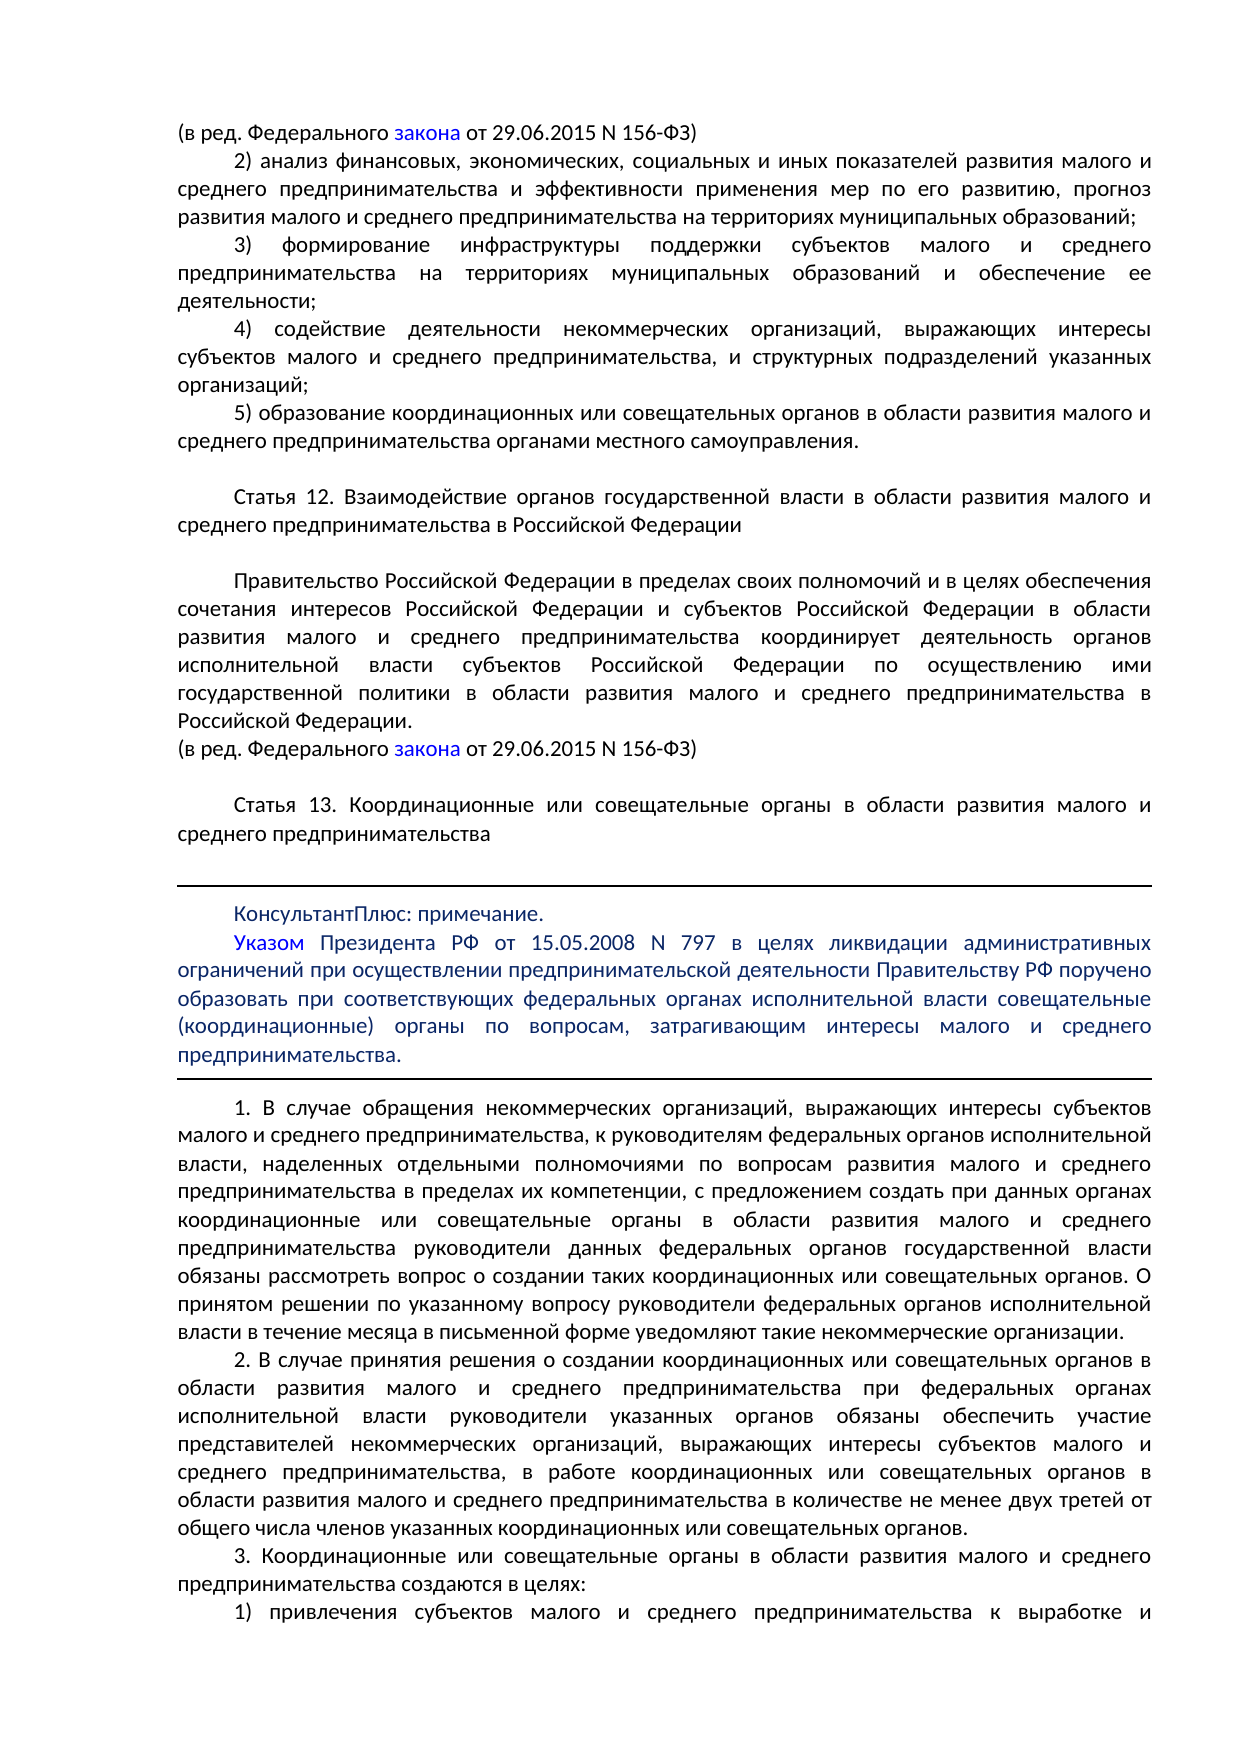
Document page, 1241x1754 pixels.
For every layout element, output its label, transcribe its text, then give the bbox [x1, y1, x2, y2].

text 3. Координационные или совещательные органы в области развития малого и среднего предпринимательства создаются в целях: [177, 1541, 1152, 1597]
text Статья 13. Координационные или совещательные органы в области развития малого и среднего предпринимательства [177, 791, 1152, 847]
text 2. В случае принятия решения о создании координационных или совещательных органов в области развития малого и среднего предпринимательства при федеральных органах исполнительной власти руководители указанных органов обязаны обеспечить участие представителей некоммерческих организаций, выражающих интересы субъектов малого и среднего предпринимательства, в работе координационных или совещательных органов в области развития малого и среднего предпринимательства в количестве не менее двух третей от общего числа членов указанных координационных или совещательных органов. [177, 1345, 1152, 1541]
text 3) формирование инфраструктуры поддержки субъектов малого и среднего предпринимательства на территориях муниципальных образований и обеспечение ее деятельности; [177, 230, 1152, 314]
text Статья 12. Взаимодействие органов государственной власти в области развития малого и среднего предпринимательства в Российской Федерации [177, 482, 1152, 538]
text Правительство Российской Федерации в пределах своих полномочий и в целях обеспечения сочетания интересов Российской Федерации и субъектов Российской Федерации в области развития малого и среднего предпринимательства координирует деятельность органов исполнительной власти субъектов Российской Федерации по осуществлению ими государственной политики в области развития малого и среднего предпринимательства в Российской Федерации. [177, 566, 1152, 734]
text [177, 1597, 1152, 1625]
text 2) анализ финансовых, экономических, социальных и иных показателей развития малого и среднего предпринимательства и эффективности применения мер по его развитию, прогноз развития малого и среднего предпринимательства на территориях муниципальных образований; [177, 146, 1152, 230]
text 4) содействие деятельности некоммерческих организаций, выражающих интересы субъектов малого и среднего предпринимательства, и структурных подразделений указанных организаций; [177, 314, 1152, 398]
text 5) образование координационных или совещательных органов в области развития малого и среднего предпринимательства органами местного самоуправления. [177, 398, 1152, 454]
text 1. В случае обращения некоммерческих организаций, выражающих интересы субъектов малого и среднего предпринимательства, к руководителям федеральных органов исполнительной власти, наделенных отдельными полномочиями по вопросам развития малого и среднего предпринимательства в пределах их компетенции, с предложением создать при данных органах координационные или совещательные органы в области развития малого и среднего предпринимательства руководители данных федеральных органов государственной власти обязаны рассмотреть вопрос о создании таких координационных или совещательных органов. О принятом решении по указанному вопросу руководители федеральных органов исполнительной власти в течение месяца в письменной форме уведомляют такие некоммерческие организации. [177, 1093, 1152, 1345]
text КонсультантПлюс: примечание. [177, 899, 1152, 928]
text (в ред. Федерального закона от 29.06.2015 N 156-ФЗ) [177, 734, 1152, 763]
text Указом Президента РФ от 15.05.2008 N 797 в целях ликвидации административных ограничений при осуществлении предпринимательской деятельности Правительству РФ поручено образовать при соответствующих федеральных органах исполнительной власти совещательные (координационные) органы по вопросам, затрагивающим интересы малого и среднего предпринимательства. [177, 928, 1152, 1068]
text (в ред. Федерального закона от 29.06.2015 N 156-ФЗ) [177, 118, 1152, 146]
